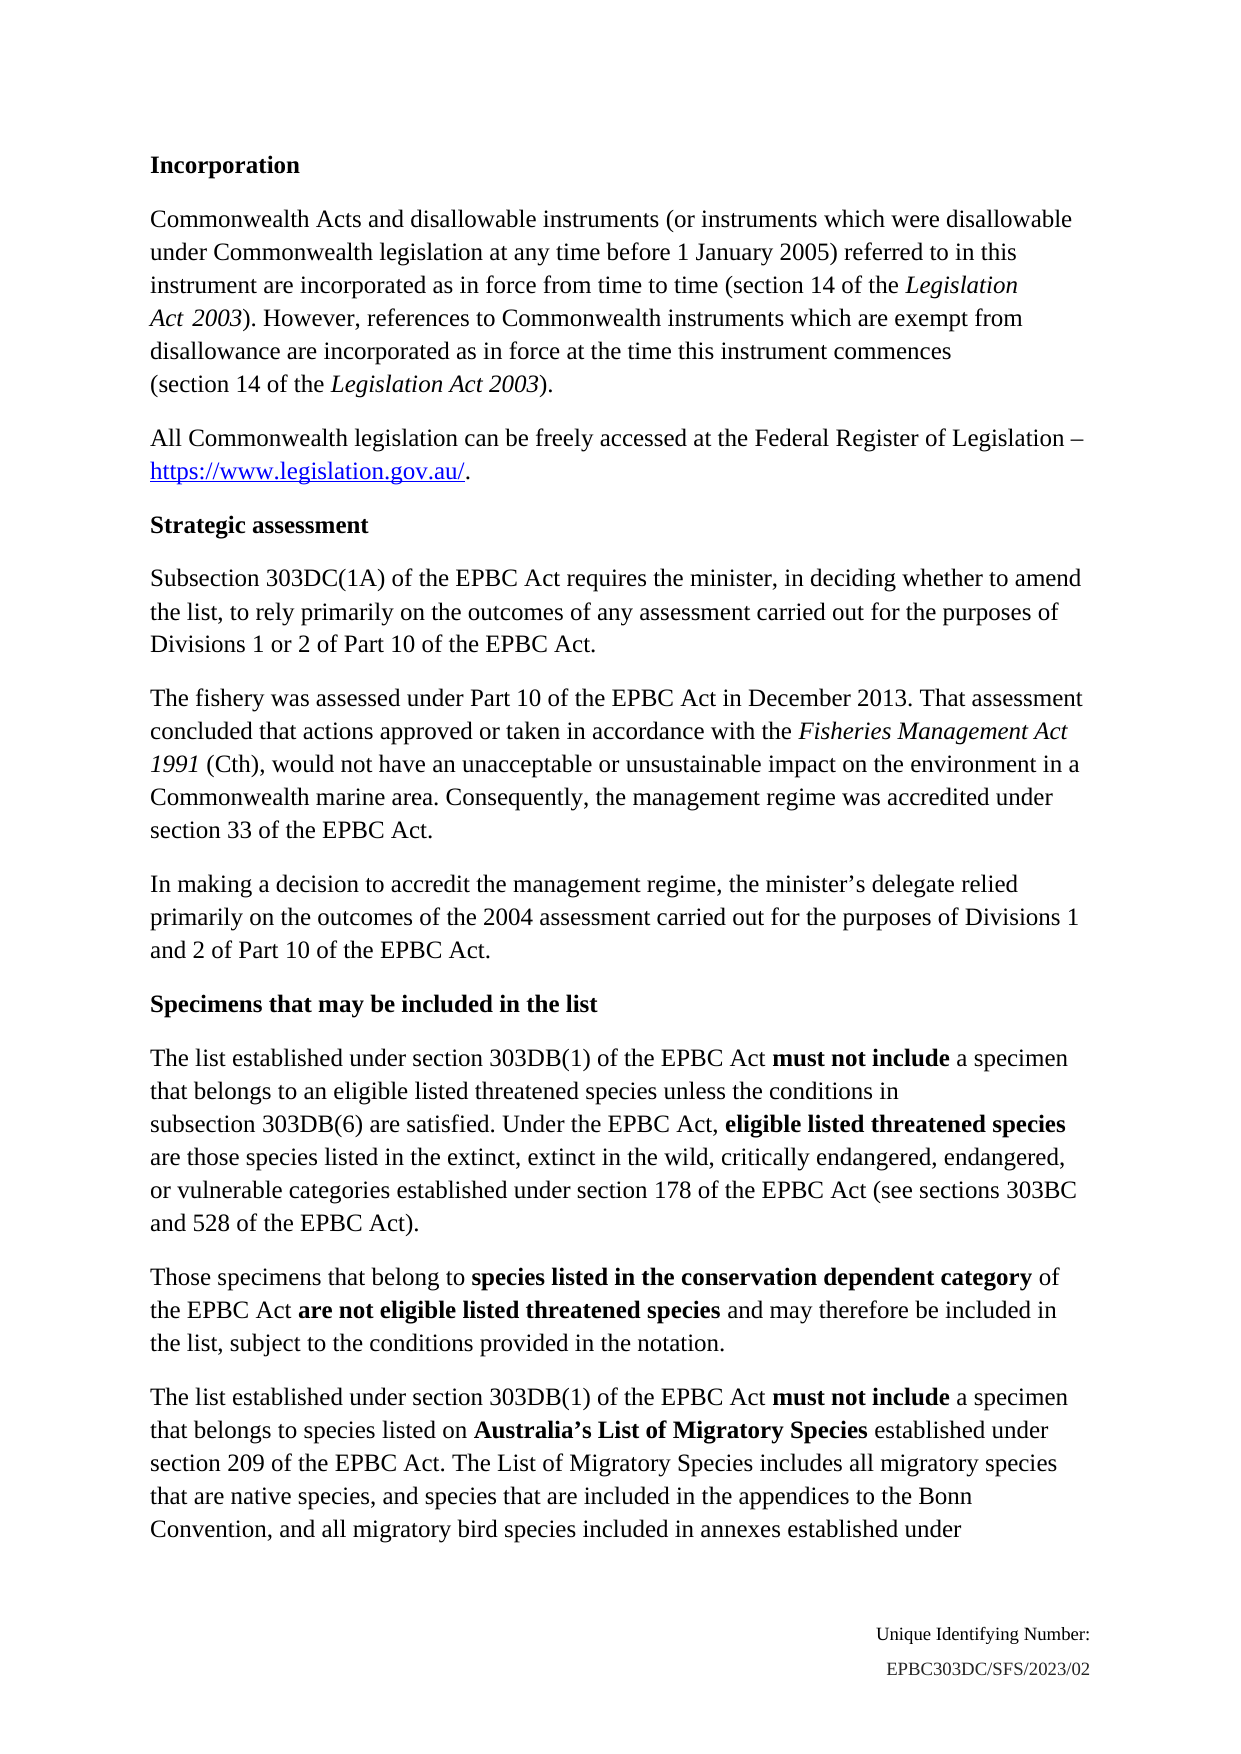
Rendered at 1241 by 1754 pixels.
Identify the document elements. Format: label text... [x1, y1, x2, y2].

text Specimens that may be included in the list [150, 989, 1090, 1018]
text Those specimens that belong to species listed in the conservation dependent category of the EPBC Act are not eligible listed threatened species and may therefore be included in the list, subject to the conditions provided in the notation. [150, 1262, 1090, 1357]
text Subsection 303DC(1A) of the EPBC Act requires the minister, in deciding whether to amend the list, to rely primarily on the outcomes of any assessment carried out for the purposes of Divisions 1 or 2 of Part 10 of the EPBC Act. [150, 563, 1090, 658]
text All Commonwealth legislation can be freely accessed at the Federal Register of Legislation – https://www.legislation.gov.au/. [150, 423, 1090, 484]
subtitle Incorporation [150, 150, 1090, 179]
text The fishery was assessed under Part 10 of the EPBC Act in December 2013. That assessment concluded that actions approved or taken in accordance with the Fisheries Management Act 1991 (Cth), would not have an unacceptable or unsustainable impact on the environment in a Commonwealth marine area. Consequently, the management regime was accredited under section 33 of the EPBC Act. [150, 683, 1090, 844]
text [150, 1382, 1090, 1543]
text In making a decision to accredit the management regime, the minister’s delegate relied primarily on the outcomes of the 2004 assessment carried out for the purposes of Divisions 1 and 2 of Part 10 of the EPBC Act. [150, 869, 1090, 964]
text The list established under section 303DB(1) of the EPBC Act must not include a specimen that belongs to an eligible listed threatened species unless the conditions in subsection 303DB(6) are satisfied. Under the EPBC Act, eligible listed threatened species are those species listed in the extinct, extinct in the wild, critically endangered, endangered, or vulnerable categories established under section 178 of the EPBC Act (see sections 303BC and 528 of the EPBC Act). [150, 1043, 1090, 1237]
subtitle Strategic assessment [150, 510, 1090, 538]
text Commonwealth Acts and disallowable instruments (or instruments which were disallowable under Commonwealth legislation at any time before 1 January 2005) referred to in this instrument are incorporated as in force from time to time (section 14 of the Legislation Act 2003). However, references to Commonwealth instruments which are exempt from disallowance are incorporated as in force at the time this instrument commences (section 14 of the Legislation Act 2003). [150, 204, 1090, 398]
